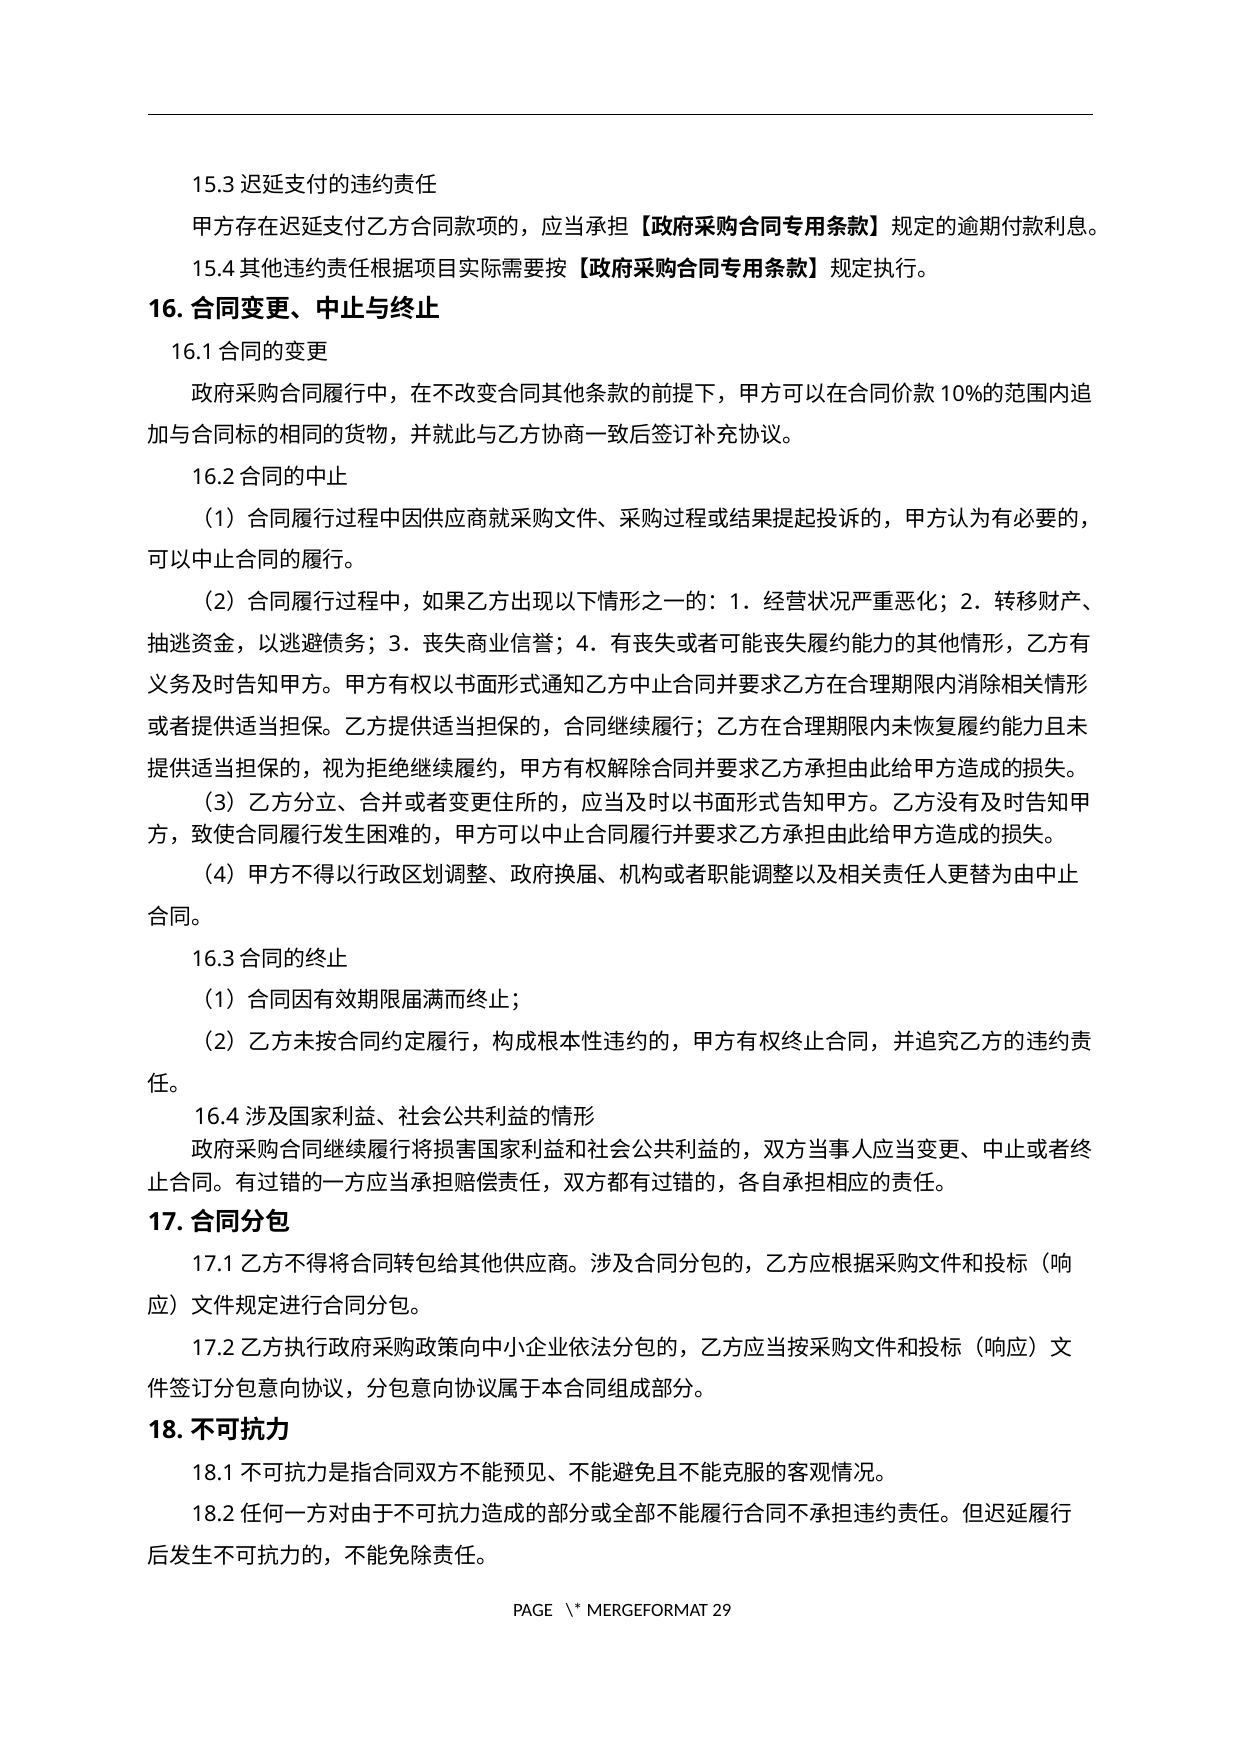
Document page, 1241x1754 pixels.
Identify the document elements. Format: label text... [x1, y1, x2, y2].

text 政府采购合同履行中，在不改变合同其他条款的前提下，甲方可以在合同价款10%的范围内追加与合同标的相同的货物，并就此与乙方协商一致后签订补充协议。 [148, 368, 1093, 451]
text 16.2合同的中止 [148, 451, 1093, 493]
text 18.1 不可抗力是指合同双方不能预见、不能避免且不能克服的客观情况。 [148, 1447, 1093, 1488]
text 16.4 涉及国家利益、社会公共利益的情形 [148, 1099, 1093, 1132]
text （2）乙方未按合同约定履行，构成根本性违约的，甲方有权终止合同，并追究乙方的违约责任。 [148, 1016, 1093, 1099]
text 政府采购合同继续履行将损害国家利益和社会公共利益的，双方当事人应当变更、中止或者终止合同。有过错的一方应当承担赔偿责任，双方都有过错的，各自承担相应的责任。 [148, 1132, 1093, 1197]
list 合同变更、中止与终止 [148, 284, 1093, 326]
text 18.2 任何一方对由于不可抗力造成的部分或全部不能履行合同不承担违约责任。但迟延履行后发生不可抗力的，不能免除责任。 [148, 1488, 1093, 1572]
text （4）甲方不得以行政区划调整、政府换届、机构或者职能调整以及相关责任人更替为由中止合同。 [148, 849, 1093, 933]
text 16.3合同的终止 [148, 933, 1093, 974]
text 15.4其他违约责任根据项目实际需要按【政府采购合同专用条款】规定执行。 [148, 243, 1093, 284]
text （2）合同履行过程中，如果乙方出现以下情形之一的：1．经营状况严重恶化；2．转移财产、抽逃资金，以逃避债务；3．丧失商业信誉；4．有丧失或者可能丧失履约能力的其他情形，乙方有义务及时告知甲方。甲方有权以书面形式通知乙方中止合同并要求乙方在合理期限内消除相关情形或者提供适当担保。乙方提供适当担保的，合同继续履行；乙方在合理期限内未恢复履约能力且未提供适当担保的，视为拒绝继续履约，甲方有权解除合同并要求乙方承担由此给甲方造成的损失。 [148, 576, 1093, 784]
text （3）乙方分立、合并或者变更住所的，应当及时以书面形式告知甲方。乙方没有及时告知甲方，致使合同履行发生困难的，甲方可以中止合同履行并要求乙方承担由此给甲方造成的损失。 [148, 784, 1093, 849]
text （1）合同履行过程中因供应商就采购文件、采购过程或结果提起投诉的，甲方认为有必要的，可以中止合同的履行。 [148, 493, 1093, 576]
text 17.2 乙方执行政府采购政策向中小企业依法分包的，乙方应当按采购文件和投标（响应）文件签订分包意向协议，分包意向协议属于本合同组成部分。 [148, 1322, 1093, 1405]
text 甲方存在迟延支付乙方合同款项的，应当承担【政府采购合同专用条款】规定的逾期付款利息。 [148, 201, 1093, 243]
text 16.1合同的变更 [148, 326, 1093, 368]
text 15.3 迟延支付的违约责任 [148, 159, 1093, 201]
text （1）合同因有效期限届满而终止； [148, 974, 1093, 1016]
text 18. 不可抗力 [148, 1405, 1093, 1447]
text 17. 合同分包 [148, 1197, 1093, 1238]
text 17.1 乙方不得将合同转包给其他供应商。涉及合同分包的，乙方应根据采购文件和投标（响应）文件规定进行合同分包。 [148, 1238, 1093, 1322]
